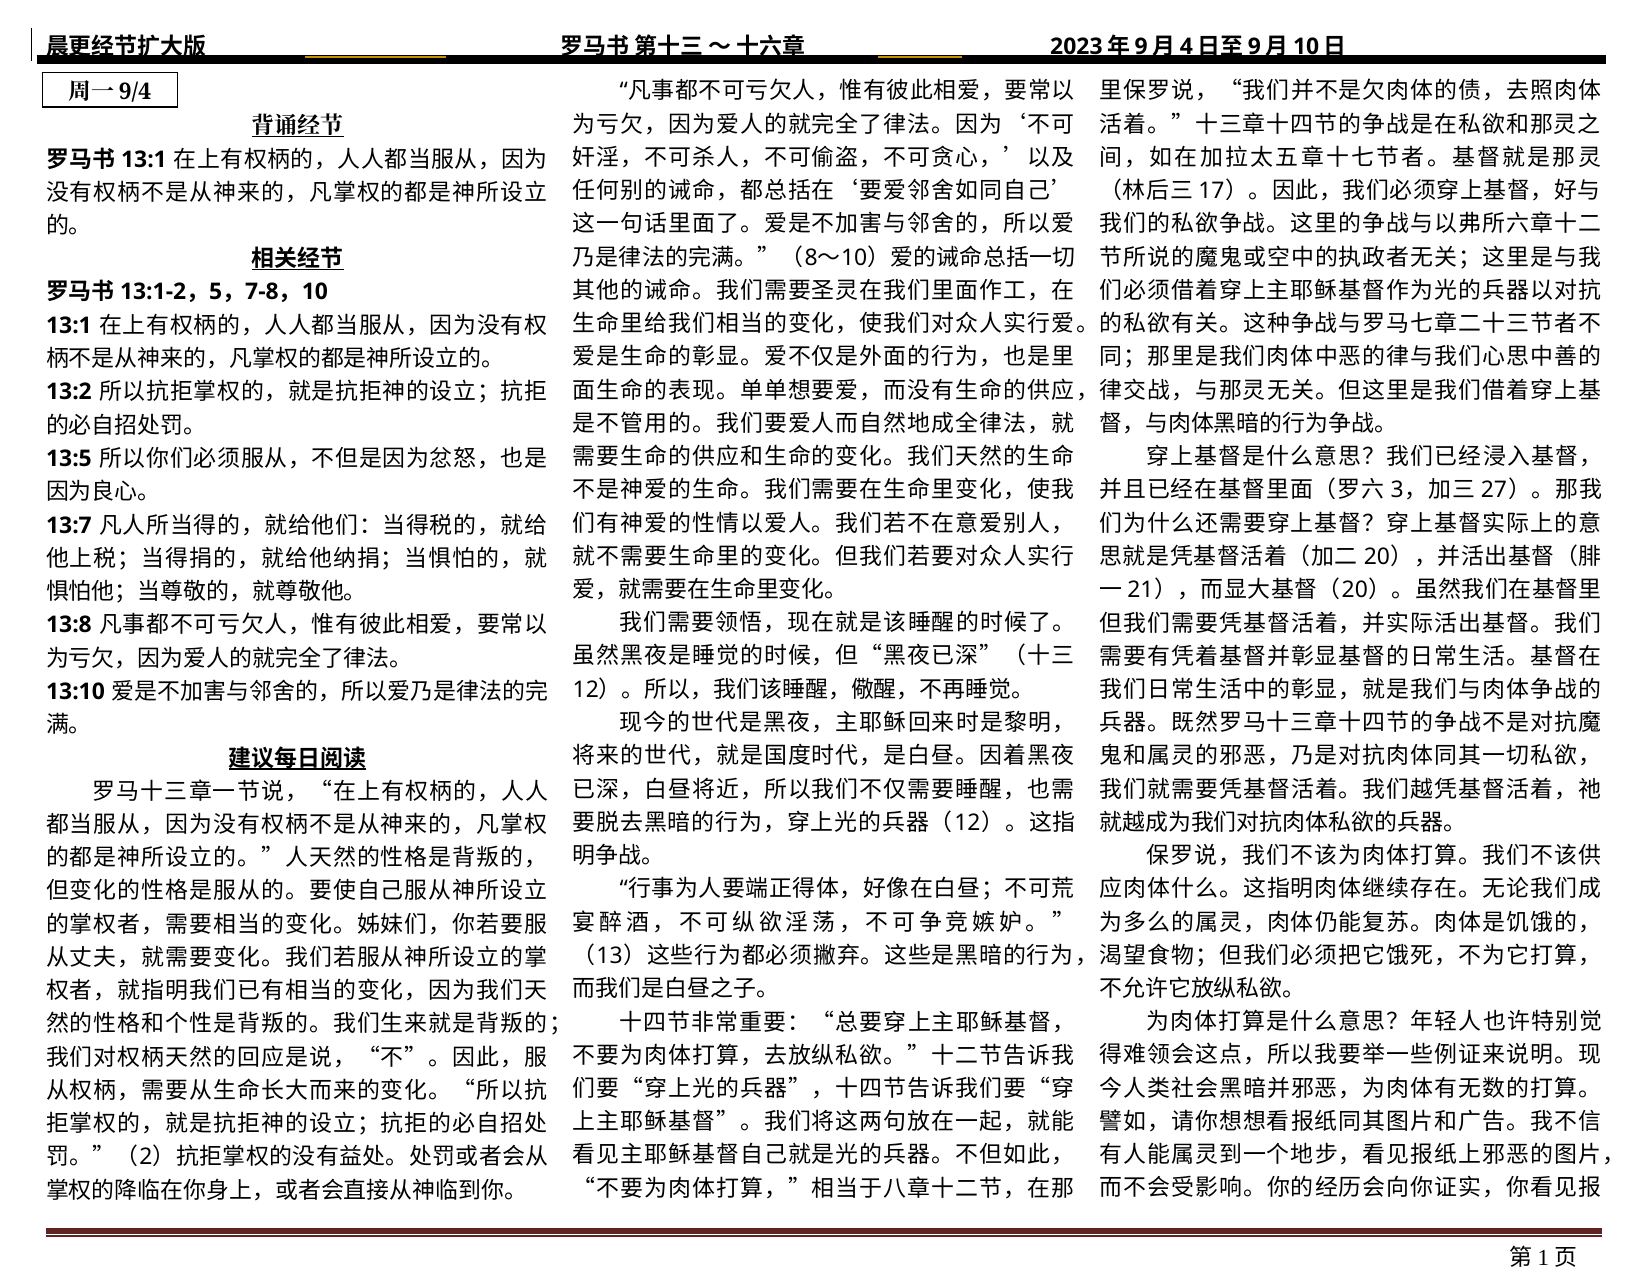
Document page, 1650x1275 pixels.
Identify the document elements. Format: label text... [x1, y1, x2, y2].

text 13:10 爱是不加害与邻舍的，所以爱乃是律法的完满。 [46, 673, 549, 739]
text 保罗说，我们不该为肉体打算。我们不该供应肉体什么。这指明肉体继续存在。无论我们成为多么的属灵，肉体仍能复苏。肉体是饥饿的，渴望食物；但我们必须把它饿死，不为它打算，不允许它放纵私欲。 [1099, 837, 1602, 1003]
text 罗马书13:1 在上有权柄的，人人都当服从，因为没有权柄不是从神来的，凡掌权的都是神所设立的。 [46, 140, 549, 240]
text “凡事都不可亏欠人，惟有彼此相爱，要常以为亏欠，因为爱人的就完全了律法。因为‘不可奸淫，不可杀人，不可偷盗，不可贪心，’以及任何别的诫命，都总括在‘要爱邻舍如同自己’这一句话里面了。爱是不加害与邻舍的，所以爱乃是律法的完满。”（8～10）爱的诫命总括一切其他的诫命。我们需要圣灵在我们里面作工，在生命里给我们相当的变化，使我们对众人实行爱。爱是生命的彰显。爱不仅是外面的行为，也是里面生命的表现。单单想要爱，而没有生命的供应，是不管用的。我们要爱人而自然地成全律法，就需要生命的供应和生命的变化。我们天然的生命不是神爱的生命。我们需要在生命里变化，使我们有神爱的性情以爱人。我们若不在意爱别人，就不需要生命里的变化。但我们若要对众人实行爱，就需要在生命里变化。 [572, 72, 1076, 604]
text 现今的世代是黑夜，主耶稣回来时是黎明，将来的世代，就是国度时代，是白昼。因着黑夜已深，白昼将近，所以我们不仅需要睡醒，也需要脱去黑暗的行为，穿上光的兵器（12）。这指明争战。 [572, 704, 1076, 870]
text 罗马十三章一节说，“在上有权柄的，人人都当服从，因为没有权柄不是从神来的，凡掌权的都是神所设立的。”人天然的性格是背叛的，但变化的性格是服从的。要使自己服从神所设立的掌权者，需要相当的变化。姊妹们，你若要服从丈夫，就需要变化。我们若服从神所设立的掌权者，就指明我们已有相当的变化，因为我们天然的性格和个性是背叛的。我们生来就是背叛的；我们对权柄天然的回应是说，“不”。因此，服从权柄，需要从生命长大而来的变化。“所以抗拒掌权的，就是抗拒神的设立；抗拒的必自招处罚。”（2）抗拒掌权的没有益处。处罚或者会从掌权的降临在你身上，或者会直接从神临到你。 [46, 773, 549, 1205]
text 我们需要领悟，现在就是该睡醒的时候了。虽然黑夜是睡觉的时候，但“黑夜已深”（十三12）。所以，我们该睡醒，儆醒，不再睡觉。 [572, 604, 1076, 704]
text 相关经节 [46, 240, 549, 273]
text 13:7 凡人所当得的，就给他们：当得税的，就给他上税；当得捐的，就给他纳捐；当惧怕的，就惧怕他；当尊敬的，就尊敬他。 [46, 506, 549, 606]
table_header 周一9/4 [43, 73, 177, 106]
text 罗马书 13:1-2，5，7-8，10 [46, 273, 549, 307]
text 13:2 所以抗拒掌权的，就是抗拒神的设立；抗拒的必自招处罚。 [46, 373, 549, 440]
text “行事为人要端正得体，好像在白昼；不可荒宴醉酒，不可纵欲淫荡，不可争竞嫉妒。”（13）这些行为都必须撇弃。这些是黑暗的行为，而我们是白昼之子。 [572, 870, 1076, 1003]
text 建议每日阅读 [46, 739, 549, 773]
text 穿上基督是什么意思？我们已经浸入基督，并且已经在基督里面（罗六3，加三27）。那我们为什么还需要穿上基督？穿上基督实际上的意思就是凭基督活着（加二20），并活出基督（腓一21），而显大基督（20）。虽然我们在基督里，但我们需要凭基督活着，并实际活出基督。我们需要有凭着基督并彰显基督的日常生活。基督在我们日常生活中的彰显，就是我们与肉体争战的兵器。既然罗马十三章十四节的争战不是对抗魔鬼和属灵的邪恶，乃是对抗肉体同其一切私欲，我们就需要凭基督活着。我们越凭基督活着，祂就越成为我们对抗肉体私欲的兵器。 [1099, 438, 1602, 837]
text 13:5 所以你们必须服从，不但是因为忿怒，也是因为良心。 [46, 440, 549, 506]
text 十四节非常重要：“总要穿上主耶稣基督，不要为肉体打算，去放纵私欲。”十二节告诉我们要“穿上光的兵器”，十四节告诉我们要“穿上主耶稣基督”。我们将这两句放在一起，就能看见主耶稣基督自己就是光的兵器。不但如此，“不要为肉体打算，”相当于八章十二节，在那里保罗说，“我们并不是欠肉体的债，去照肉体活着。”十三章十四节的争战是在私欲和那灵之间，如在加拉太五章十七节者。基督就是那灵（林后三17）。因此，我们必须穿上基督，好与我们的私欲争战。这里的争战与以弗所六章十二节所说的魔鬼或空中的执政者无关；这里是与我们必须借着穿上主耶稣基督作为光的兵器以对抗的私欲有关。这种争战与罗马七章二十三节者不同；那里是我们肉体中恶的律与我们心思中善的律交战，与那灵无关。但这里是我们借着穿上基督，与肉体黑暗的行为争战。 [1099, 72, 1602, 438]
text 十四节非常重要：“总要穿上主耶稣基督，不要为肉体打算，去放纵私欲。”十二节告诉我们要“穿上光的兵器”，十四节告诉我们要“穿上主耶稣基督”。我们将这两句放在一起，就能看见主耶稣基督自己就是光的兵器。不但如此，“不要为肉体打算，”相当于八章十二节，在那里保罗说，“我们并不是欠肉体的债，去照肉体活着。”十三章十四节的争战是在私欲和那灵之间，如在加拉太五章十七节者。基督就是那灵（林后三17）。因此，我们必须穿上基督，好与我们的私欲争战。这里的争战与以弗所六章十二节所说的魔鬼或空中的执政者无关；这里是与我们必须借着穿上主耶稣基督作为光的兵器以对抗的私欲有关。这种争战与罗马七章二十三节者不同；那里是我们肉体中恶的律与我们心思中善的律交战，与那灵无关。但这里是我们借着穿上基督，与肉体黑暗的行为争战。 [572, 1003, 1076, 1203]
text 13:1 在上有权柄的，人人都当服从，因为没有权柄不是从神来的，凡掌权的都是神所设立的。 [46, 307, 549, 373]
text 13:8 凡事都不可亏欠人，惟有彼此相爱，要常以为亏欠，因为爱人的就完全了律法。 [46, 606, 549, 673]
text 背诵经节 [46, 107, 549, 140]
